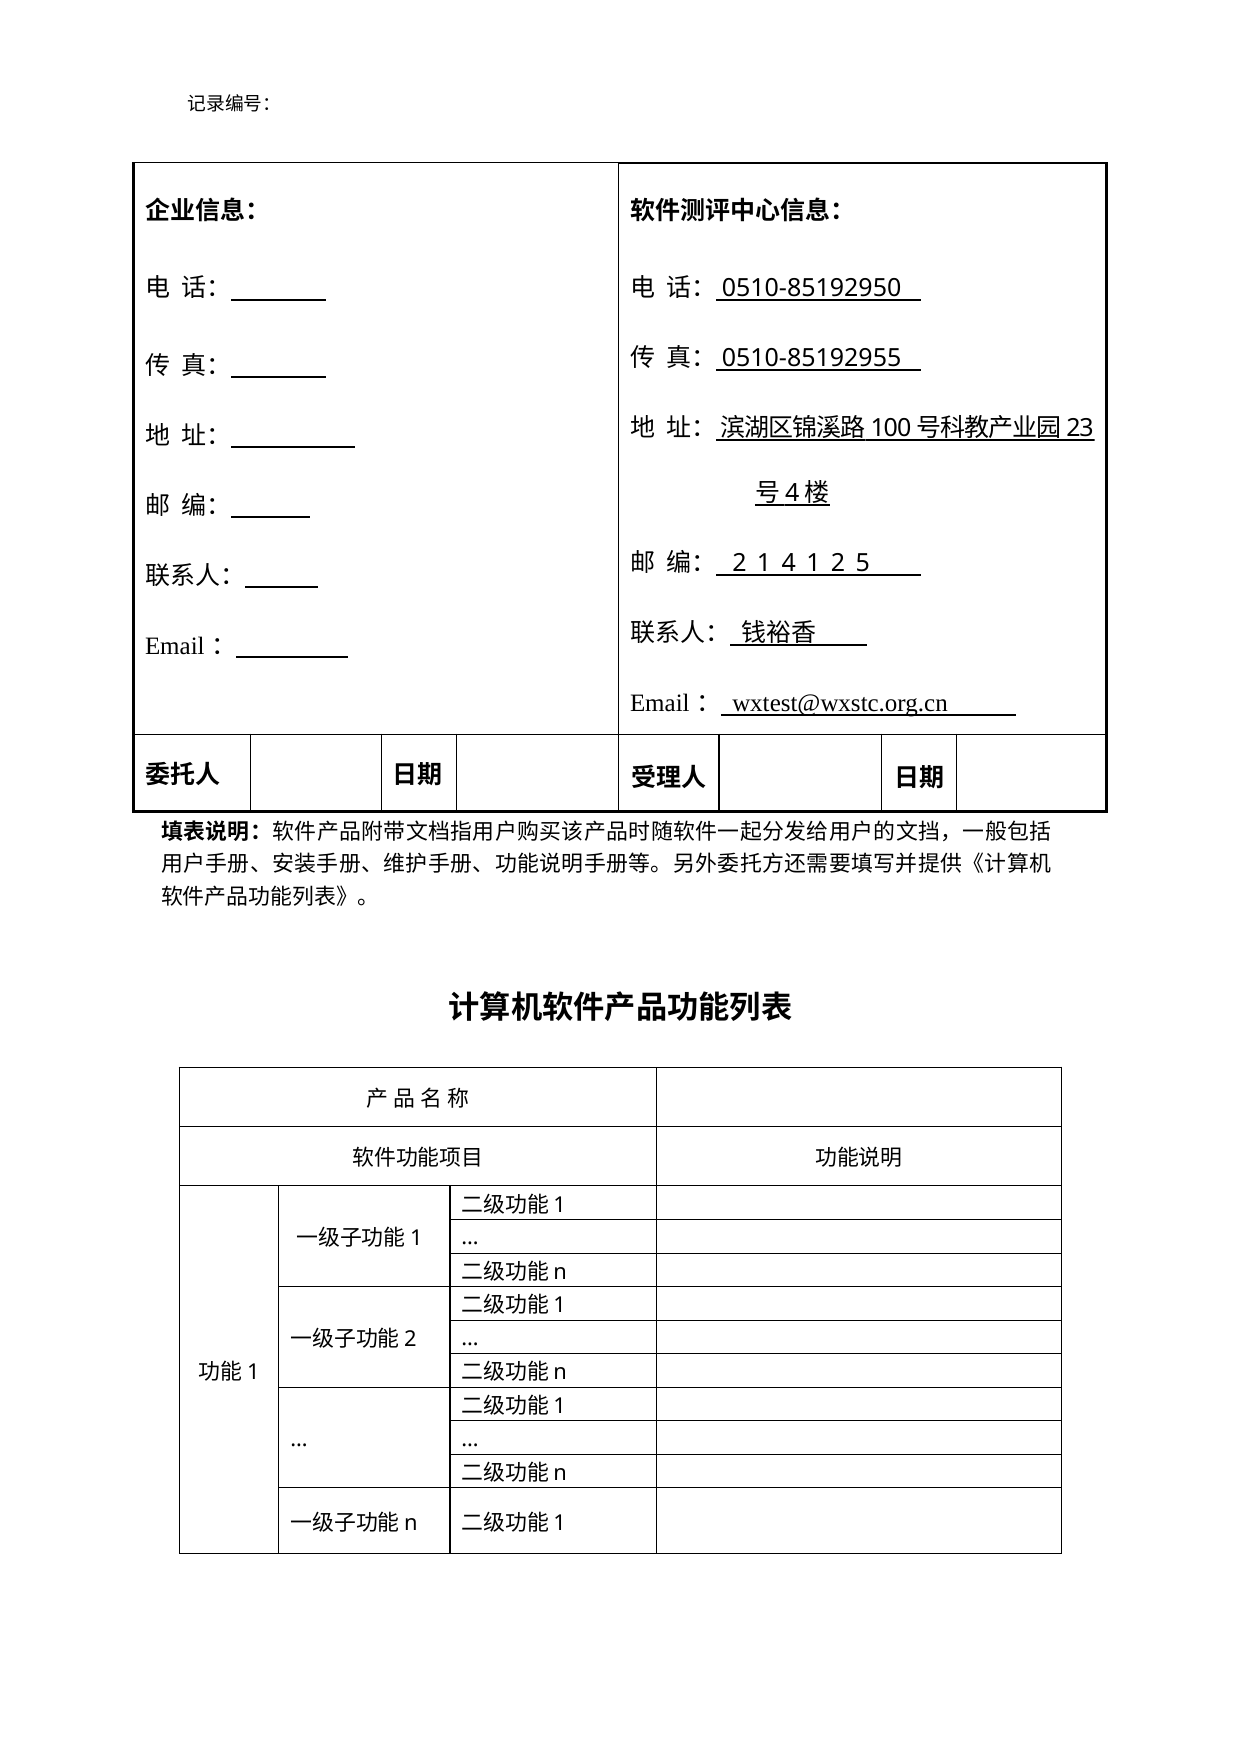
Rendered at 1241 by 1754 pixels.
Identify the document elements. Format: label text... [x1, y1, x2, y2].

table_cell 二级功能n [451, 1254, 656, 1286]
table_cell [657, 1354, 1061, 1387]
table_cell [657, 1287, 1061, 1319]
table_cell 一级子功能1 [279, 1186, 449, 1286]
table_cell 软件测评中心信息： 电 话： 0510-85192950 传 真： 0510-85192955 地 址： 滨湖区锦溪路100号科教产业园23号4楼 邮 编： 214125 联系人： 钱裕香 Email ： wxtest@wxstc.org.cn [619, 164, 1105, 733]
table_cell [957, 735, 1105, 810]
table_header 产 品 名 称 [180, 1068, 656, 1126]
table_cell … [451, 1421, 656, 1454]
table_cell [657, 1321, 1061, 1353]
table_cell 功能说明 [657, 1127, 1061, 1185]
table_cell 二级功能1 [451, 1287, 656, 1319]
table_cell [657, 1388, 1061, 1420]
table_cell 受理人 [619, 735, 718, 810]
table_cell [657, 1220, 1061, 1252]
table_cell 功能1 [180, 1186, 278, 1553]
subtitle 计算机软件产品功能列表 [187, 972, 1053, 1037]
table_cell 二级功能1 [451, 1388, 656, 1420]
table_cell [657, 1455, 1061, 1487]
table_cell [720, 735, 881, 810]
table_cell 日期 [882, 735, 956, 810]
table_cell 委托人 [135, 735, 250, 810]
table_cell … [279, 1388, 449, 1487]
table_cell 二级功能1 [451, 1186, 656, 1219]
table_cell 企业信息： 电 话： 传 真： 地 址： 邮 编： 联系人： Email ： [135, 163, 618, 733]
table_cell 二级功能n [451, 1455, 656, 1487]
table_cell [657, 1254, 1061, 1286]
table_cell … [451, 1220, 656, 1252]
table_cell 二级功能1 [451, 1488, 656, 1553]
table_cell [657, 1488, 1061, 1553]
table_cell [657, 1421, 1061, 1454]
table_header [657, 1068, 1061, 1126]
table_cell [457, 735, 618, 810]
text 填表说明：软件产品附带文档指用户购买该产品时随软件一起分发给用户的文挡，一般包括用户手册、安装手册、维护手册、功能说明手册等。另外委托方还需要填写并提供《计算机软件产品功能列表》。 [161, 813, 1053, 911]
table_cell [657, 1186, 1061, 1219]
table_cell 软件功能项目 [180, 1127, 656, 1185]
table_cell 日期 [382, 735, 456, 810]
table_cell 一级子功能n [279, 1488, 449, 1553]
table_cell … [451, 1321, 656, 1353]
table_cell [251, 735, 381, 810]
table_cell 二级功能n [451, 1354, 656, 1387]
table_cell 一级子功能2 [279, 1287, 449, 1387]
